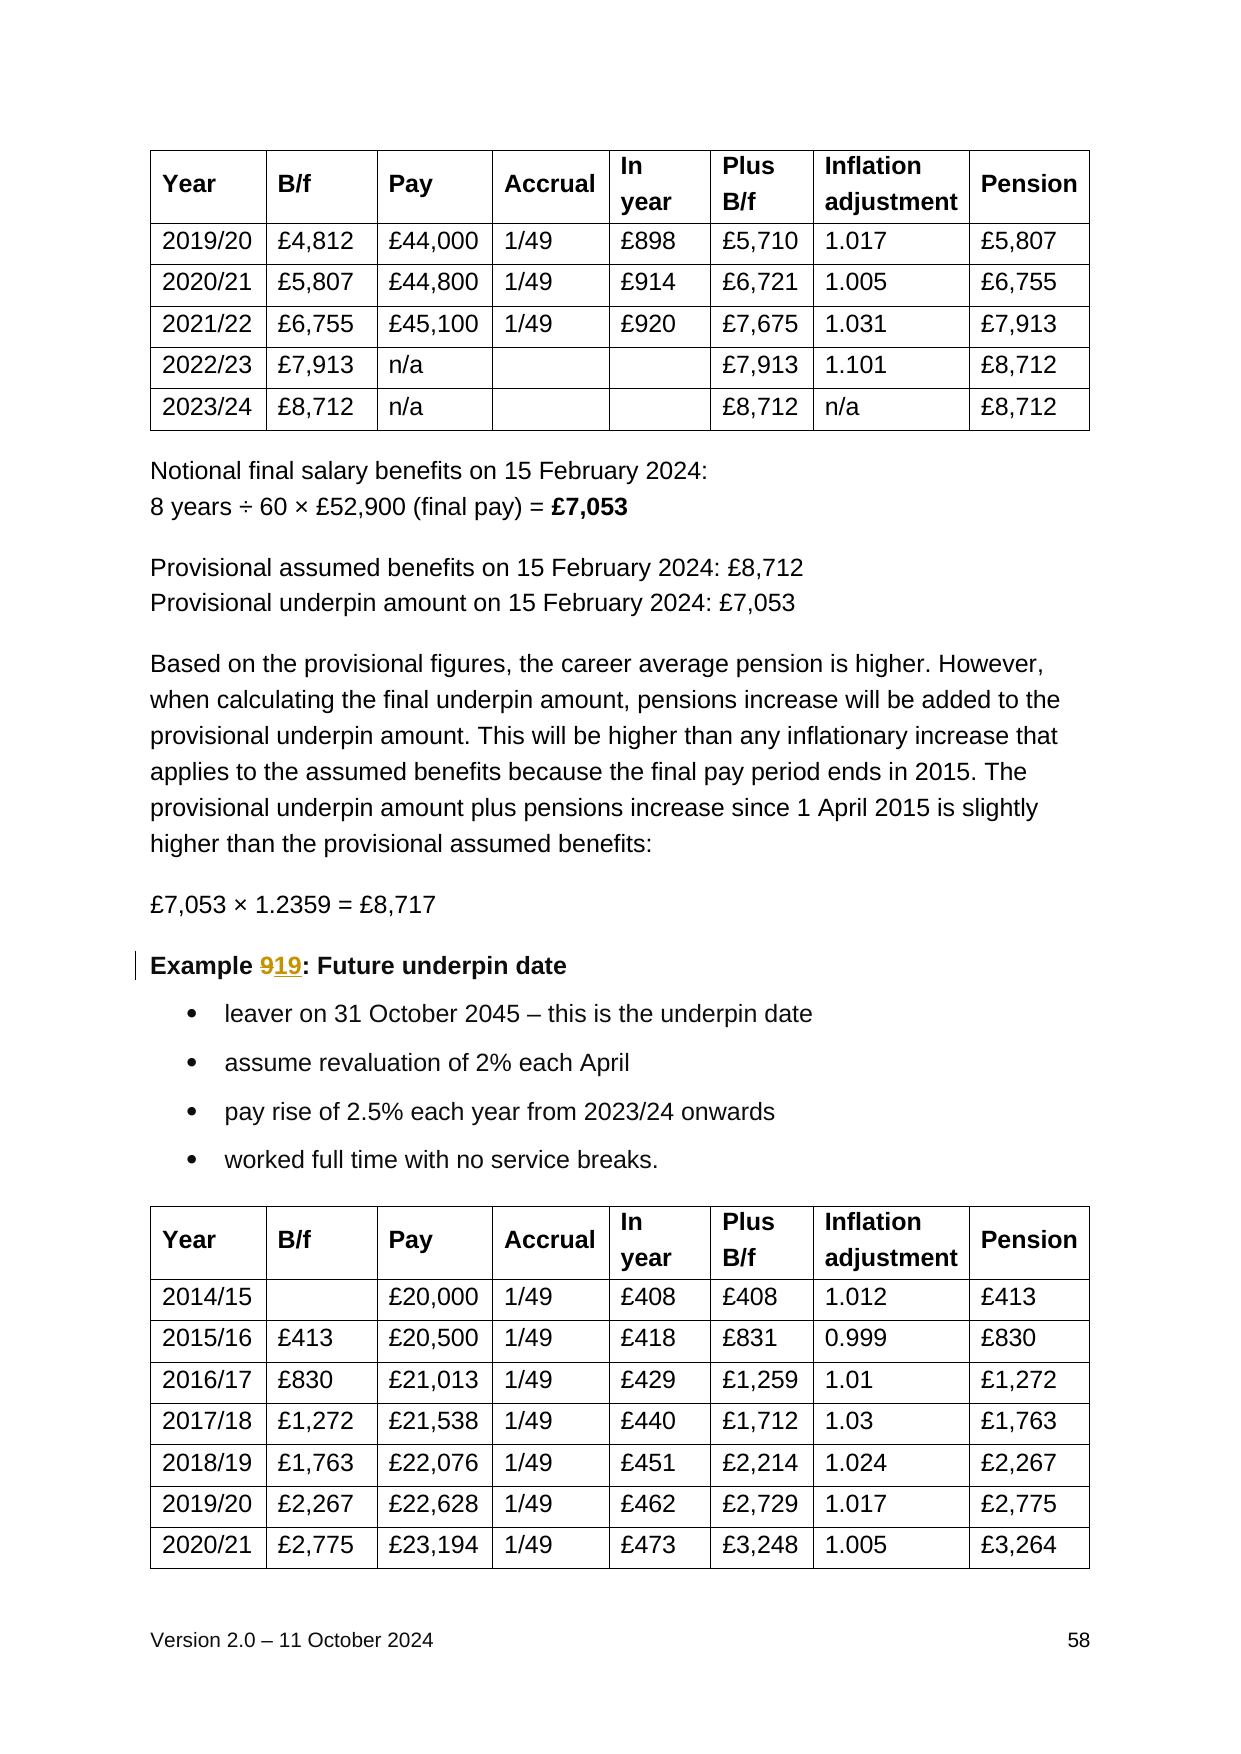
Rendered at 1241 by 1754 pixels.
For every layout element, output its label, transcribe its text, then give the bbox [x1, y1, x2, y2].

table_cell £1,763 [267, 1445, 377, 1486]
table_cell £44,800 [378, 265, 492, 306]
table_cell [267, 1280, 377, 1320]
table_cell £8,712 [267, 389, 377, 429]
table_cell £22,628 [378, 1487, 492, 1527]
table_cell 2020/21 [151, 265, 266, 306]
table_cell 1/49 [493, 1321, 609, 1362]
table_cell 1.01 [814, 1363, 969, 1403]
table_cell 2019/20 [151, 1487, 266, 1527]
table_cell £6,721 [711, 265, 813, 306]
table_cell 1/49 [493, 307, 609, 347]
table_cell £8,712 [970, 389, 1089, 429]
table_cell 2018/19 [151, 1445, 266, 1486]
table_cell £408 [610, 1280, 710, 1320]
table_header Plus B/f [711, 1207, 813, 1279]
table_header Accrual [493, 151, 609, 223]
table_cell £20,000 [378, 1280, 492, 1320]
table_cell £3,248 [711, 1528, 813, 1568]
table_cell £23,194 [378, 1528, 492, 1568]
table_cell 1.03 [814, 1404, 969, 1444]
table_header Plus B/f [711, 151, 813, 223]
table_cell 1.031 [814, 307, 969, 347]
table_cell [493, 389, 609, 429]
table_cell £898 [610, 224, 710, 264]
table_cell 2019/20 [151, 224, 266, 264]
table_cell £413 [970, 1280, 1089, 1320]
table_header B/f [267, 1207, 377, 1279]
table_cell 1/49 [493, 1487, 609, 1527]
table_cell £22,076 [378, 1445, 492, 1486]
table_cell £5,710 [711, 224, 813, 264]
table_cell 2017/18 [151, 1404, 266, 1444]
table_cell 1.005 [814, 1528, 969, 1568]
table_cell £45,100 [378, 307, 492, 347]
list worked full time with no service breaks. [187, 1145, 1080, 1174]
table_cell 2022/23 [151, 348, 266, 388]
table_cell £440 [610, 1404, 710, 1444]
table_cell £451 [610, 1445, 710, 1486]
table_cell 1/49 [493, 1404, 609, 1444]
table_cell £2,775 [970, 1487, 1089, 1527]
table_cell 1.005 [814, 265, 969, 306]
table_cell £2,214 [711, 1445, 813, 1486]
table_cell £44,000 [378, 224, 492, 264]
text Provisional assumed benefits on 15 February 2024: £8,712 Provisional underpin amount on 15 February 2024: £7,053 [150, 552, 1080, 617]
table_cell £6,755 [970, 265, 1089, 306]
table_cell 2016/17 [151, 1363, 266, 1403]
table_header Pension [970, 151, 1089, 223]
table_cell £7,675 [711, 307, 813, 347]
table_cell £2,729 [711, 1487, 813, 1527]
table_cell £5,807 [267, 265, 377, 306]
table_cell £1,763 [970, 1404, 1089, 1444]
table_cell 1/49 [493, 1280, 609, 1320]
table_cell £831 [711, 1321, 813, 1362]
table_cell £408 [711, 1280, 813, 1320]
table_cell £7,913 [711, 348, 813, 388]
table_cell £830 [267, 1363, 377, 1403]
table_header Year [151, 151, 266, 223]
table_cell 1/49 [493, 1363, 609, 1403]
table_cell 1.012 [814, 1280, 969, 1320]
table_cell 1/49 [493, 224, 609, 264]
table_cell £21,538 [378, 1404, 492, 1444]
table_cell 2021/22 [151, 307, 266, 347]
table_header Inflation adjustment [814, 1207, 969, 1279]
table_cell £2,775 [267, 1528, 377, 1568]
table_cell £2,267 [970, 1445, 1089, 1486]
table_cell £8,712 [970, 348, 1089, 388]
table_cell £473 [610, 1528, 710, 1568]
table_cell [610, 348, 710, 388]
table_cell £418 [610, 1321, 710, 1362]
table_cell £413 [267, 1321, 377, 1362]
text Notional final salary benefits on 15 February 2024: 8 years ÷ 60 × £52,900 (final pay) = £7,053 [150, 456, 1080, 520]
table_cell n/a [378, 389, 492, 429]
table_cell £1,272 [267, 1404, 377, 1444]
table_cell £2,267 [267, 1487, 377, 1527]
table_cell £6,755 [267, 307, 377, 347]
table_cell £5,807 [970, 224, 1089, 264]
table_cell 2014/15 [151, 1280, 266, 1320]
table_cell £429 [610, 1363, 710, 1403]
table_header Pay [378, 1207, 492, 1279]
list pay rise of 2.5% each year from 2023/24 onwards [187, 1096, 1080, 1125]
table_header Accrual [493, 1207, 609, 1279]
table_cell £1,712 [711, 1404, 813, 1444]
table_header B/f [267, 151, 377, 223]
table_cell 2023/24 [151, 389, 266, 429]
table_cell [493, 348, 609, 388]
table_header Pay [378, 151, 492, 223]
table_cell £21,013 [378, 1363, 492, 1403]
table_cell £1,272 [970, 1363, 1089, 1403]
table_cell 0.999 [814, 1321, 969, 1362]
table_cell £3,264 [970, 1528, 1089, 1568]
table_header In year [610, 1207, 710, 1279]
table_cell 1.024 [814, 1445, 969, 1486]
table_cell £8,712 [711, 389, 813, 429]
table_cell £914 [610, 265, 710, 306]
table_cell 1/49 [493, 1528, 609, 1568]
table_header Pension [970, 1207, 1089, 1279]
table_cell £830 [970, 1321, 1089, 1362]
table_cell n/a [378, 348, 492, 388]
table_cell £462 [610, 1487, 710, 1527]
list assume revaluation of 2% each April [187, 1048, 1080, 1077]
table_header Year [151, 1207, 266, 1279]
table_cell £7,913 [267, 348, 377, 388]
table_cell £20,500 [378, 1321, 492, 1362]
table_cell 1.017 [814, 224, 969, 264]
table_cell 1/49 [493, 265, 609, 306]
table_cell n/a [814, 389, 969, 429]
table_cell 1.017 [814, 1487, 969, 1527]
table_cell 2015/16 [151, 1321, 266, 1362]
table_cell 1.101 [814, 348, 969, 388]
table_cell 1/49 [493, 1445, 609, 1486]
table_header In year [610, 151, 710, 223]
table_cell 2020/21 [151, 1528, 266, 1568]
table_cell £1,259 [711, 1363, 813, 1403]
text £7,053 × 1.2359 = £8,717 [150, 890, 1080, 919]
table_header Inflation adjustment [814, 151, 969, 223]
subtitle Example : Future underpin date [150, 951, 1080, 980]
table_cell £920 [610, 307, 710, 347]
table_cell [610, 389, 710, 429]
text Based on the provisional figures, the career average pension is higher. However, when calculating the final underpin amount, pensions increase will be added to the provisional underpin amount. This will be higher than any inflationary increase that applies to the assumed benefits because the final pay period ends in 2015. The provisional underpin amount plus pensions increase since 1 April 2015 is slightly higher than the provisional assumed benefits: [150, 649, 1080, 858]
list leaver on 31 October 2045 – this is the underpin date [187, 999, 1080, 1028]
table_cell £4,812 [267, 224, 377, 264]
table_cell £7,913 [970, 307, 1089, 347]
